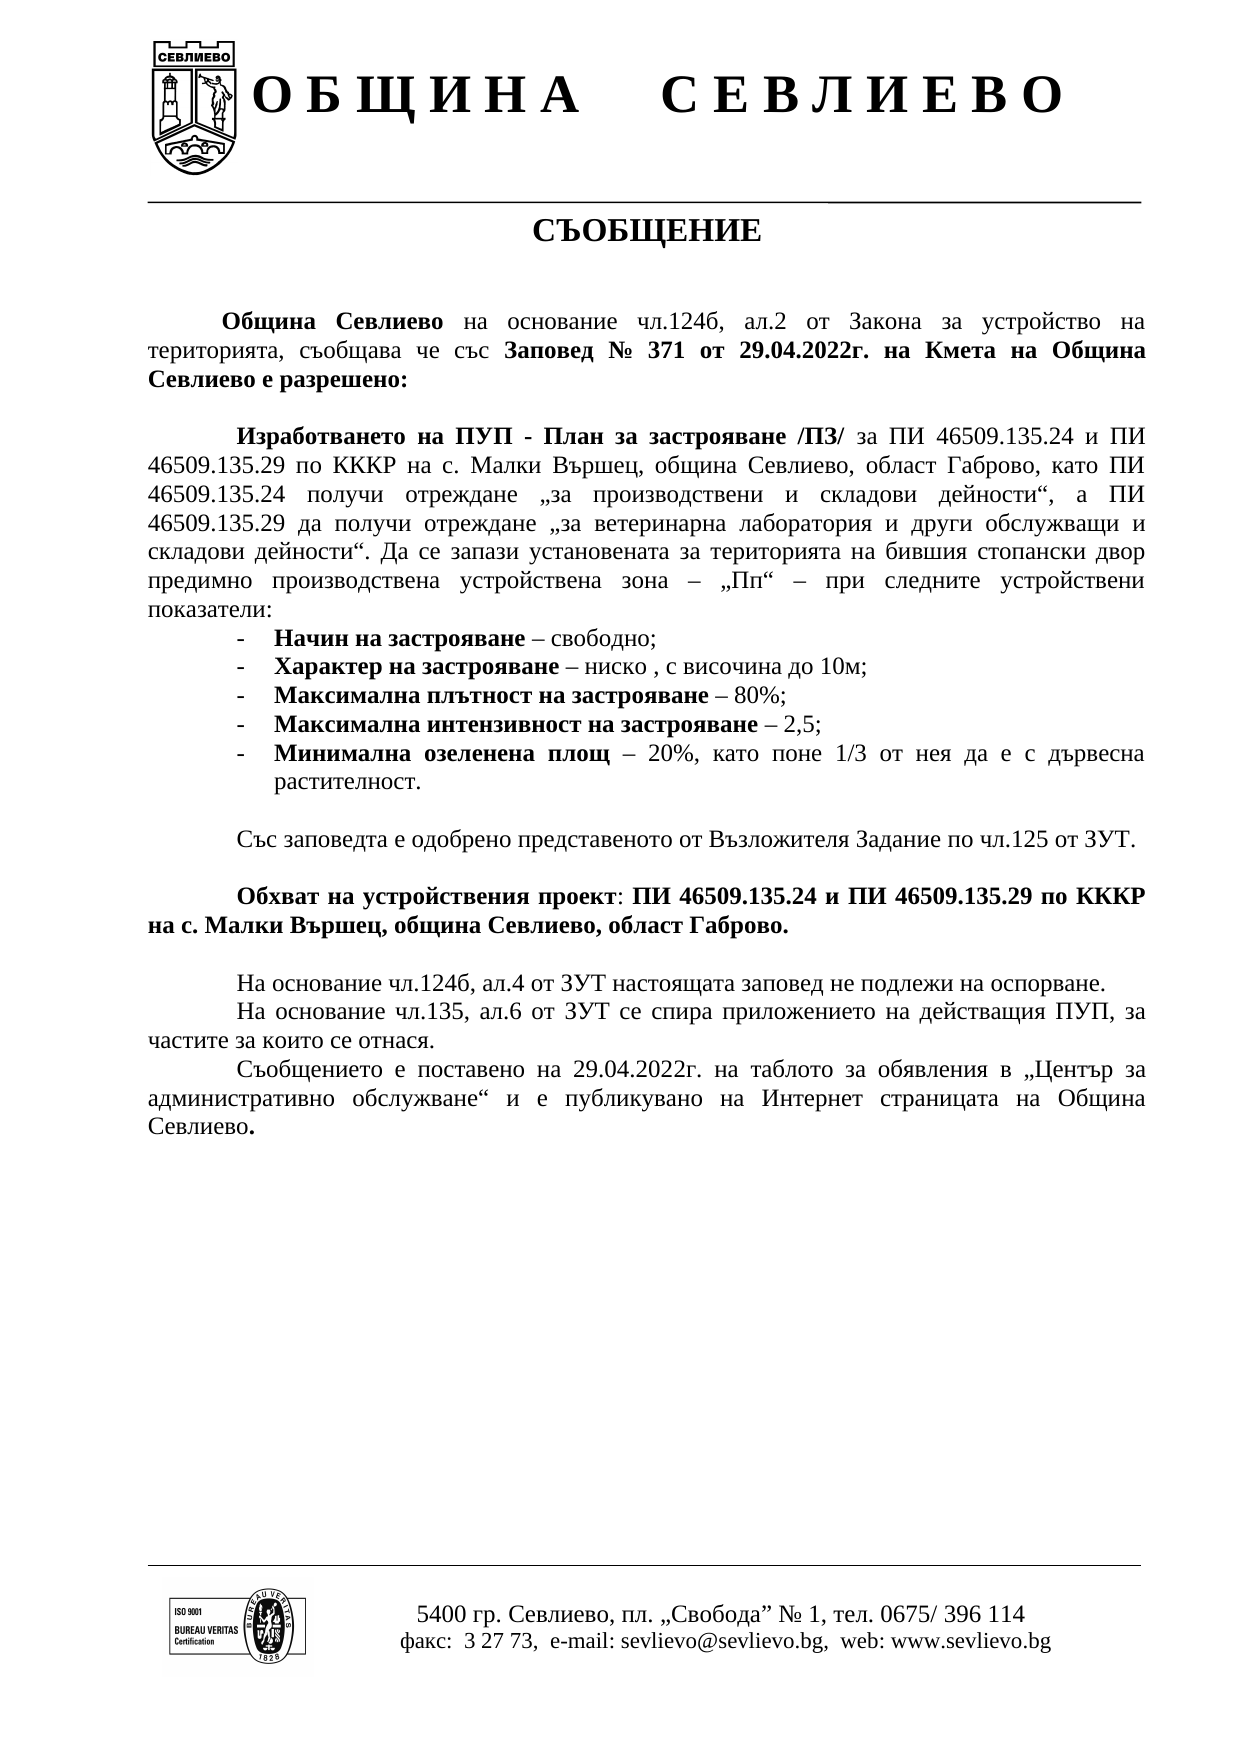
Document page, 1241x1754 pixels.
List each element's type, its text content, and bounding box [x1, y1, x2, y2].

picture [162, 1577, 314, 1677]
text Община Севлиево на основание чл.124б, ал.2 от Закона за устройство на територията, съобщава че със Заповед № 371 от 29.04.2022г. на Кмета на Община Севлиево е разрешено: [148, 306, 1146, 393]
list Максимална плътност на застрояване – 80%; [236, 680, 1146, 709]
list Начин на застрояване – свободно; [236, 623, 1146, 651]
text Обхват на устройствения проект: ПИ 46509.135.24 и ПИ 46509.135.29 по КККР на с. Малки Вършец, община Севлиево, област Габрово. [148, 881, 1146, 939]
text СЪОБЩЕНИЕ [148, 211, 1146, 249]
text На основание чл.124б, ал.4 от ЗУТ настоящата заповед не подлежи на оспорване. [148, 968, 1146, 996]
list Максимална интензивност на застрояване – 2,5; [236, 709, 1146, 738]
text Изработването на ПУП - План за застрояване /ПЗ/ за ПИ 46509.135.24 и ПИ 46509.135.29 по КККР на с. Малки Вършец, община Севлиево, област Габрово, като ПИ 46509.135.24 получи отреждане „за производствени и складови дейности“, а ПИ 46509.135.29 да получи отреждане „за ветеринарна лаборатория и други обслужващи и складови дейности“. Да се запази установената за територията на бившия стопански двор предимно производствена устройствена зона – „Пп“ – при следните устройствени показатели: [148, 421, 1146, 623]
picture [150, 39, 238, 176]
text Със заповедта е одобрено представеното от Възложителя Задание по чл.125 от ЗУТ. [148, 824, 1146, 853]
list Характер на застрояване – ниско , с височина до 10м; [236, 651, 1146, 680]
list Минимална озеленена площ – 20%, като поне 1/3 от нея да е с дървесна растителност. [236, 738, 1146, 795]
text Съобщението е поставено на 29.04.2022г. на таблото за обявления в „Център за административно обслужване“ и е публикувано на Интернет страницата на Община Севлиево. [148, 1054, 1146, 1140]
text На основание чл.135, ал.6 от ЗУТ се спира приложението на действащия ПУП, за частите за които се отнася. [148, 996, 1146, 1054]
